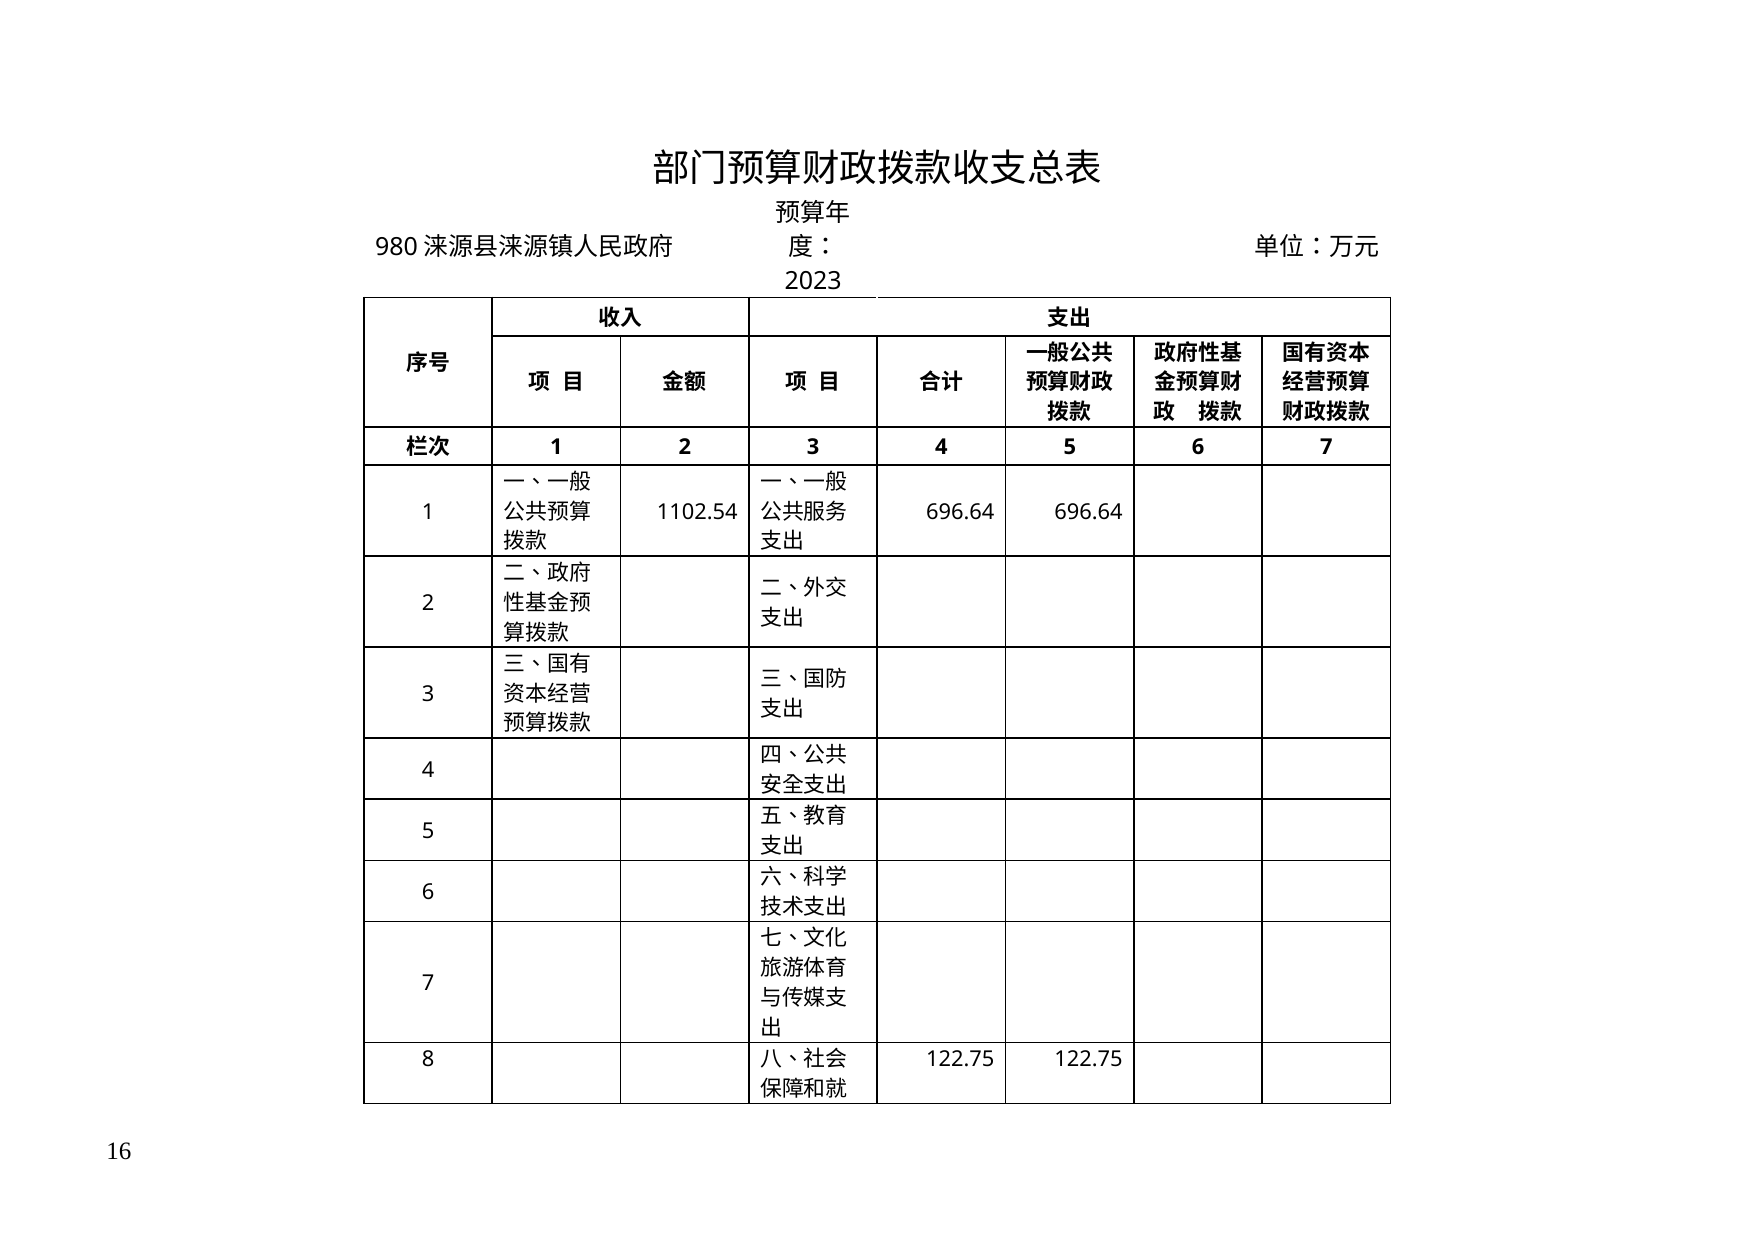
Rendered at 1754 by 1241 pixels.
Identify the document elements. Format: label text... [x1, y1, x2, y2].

table_cell 3 [365, 648, 491, 737]
table_cell 5 [365, 800, 491, 859]
table_cell 二、政府性基金预算拨款 [493, 557, 620, 646]
table_cell [621, 922, 748, 1041]
table_cell [878, 648, 1005, 737]
table_cell [1006, 800, 1133, 859]
table_cell [1006, 648, 1133, 737]
table_header 预算年度：2023 [750, 195, 876, 297]
table_cell [1135, 466, 1261, 555]
text 部门预算财政拨款收支总表 [106, 142, 1648, 193]
table_cell 五、教育支出 [750, 800, 876, 859]
table_cell 2 [621, 428, 748, 464]
table_cell [493, 800, 620, 859]
table_cell [1263, 557, 1390, 646]
table_cell [1006, 861, 1133, 921]
table_cell 1102.54 [621, 466, 748, 555]
table_cell [493, 739, 620, 798]
table_cell [1263, 861, 1390, 921]
table_cell 七、文化旅游体育与传媒支出 [750, 922, 876, 1041]
table_cell 金额 [621, 337, 748, 426]
table_cell 122.75 [1006, 1043, 1133, 1102]
table_cell [878, 922, 1005, 1041]
table_cell 合计 [878, 337, 1005, 426]
table_cell 4 [878, 428, 1005, 464]
table_cell 政府性基金预算财政 拨款 [1135, 337, 1261, 426]
table_cell 支出 [750, 298, 1390, 335]
table_cell [493, 861, 620, 921]
table_cell 1 [365, 466, 491, 555]
table_cell 5 [1006, 428, 1133, 464]
table_cell [878, 861, 1005, 921]
table_cell [1135, 922, 1261, 1041]
table_cell [621, 557, 748, 646]
table_cell 6 [1135, 428, 1261, 464]
table_cell [1263, 922, 1390, 1041]
table_cell 696.64 [878, 466, 1005, 555]
table_cell 收入 [493, 298, 748, 335]
table_cell 7 [1263, 428, 1390, 464]
table_cell [621, 739, 748, 798]
table_cell [1135, 648, 1261, 737]
table_cell [1263, 648, 1390, 737]
table_cell 6 [365, 861, 491, 921]
table_header 单位：万元 [878, 195, 1390, 297]
table_cell [1263, 739, 1390, 798]
table_cell 4 [365, 739, 491, 798]
table_cell [493, 1043, 620, 1102]
table_cell [1006, 739, 1133, 798]
table_header 980涞源县涞源镇人民政府 [365, 195, 748, 297]
table_cell 8 [365, 1043, 491, 1102]
table_cell [1135, 739, 1261, 798]
table_cell 栏次 [365, 428, 491, 464]
table_cell [878, 800, 1005, 859]
table_cell 六、科学技术支出 [750, 861, 876, 921]
table_cell 一般公共预算财政拨款 [1006, 337, 1133, 426]
table_cell 2 [365, 557, 491, 646]
table_cell [621, 861, 748, 921]
table_cell 二、外交支出 [750, 557, 876, 646]
table_cell [1135, 1043, 1261, 1102]
table_cell 1 [493, 428, 620, 464]
table_cell 7 [365, 922, 491, 1041]
table_cell [1135, 861, 1261, 921]
table_cell [878, 739, 1005, 798]
table_cell 一、一般公共服务支出 [750, 466, 876, 555]
table_cell 项 目 [493, 337, 620, 426]
table_cell 一、一般公共预算拨款 [493, 466, 620, 555]
table_cell 项 目 [750, 337, 876, 426]
table_cell [1006, 557, 1133, 646]
table_cell [621, 1043, 748, 1102]
table_cell 四、公共安全支出 [750, 739, 876, 798]
table_cell 三、国防支出 [750, 648, 876, 737]
table_cell [1263, 1043, 1390, 1102]
table_cell [1263, 466, 1390, 555]
table_cell 3 [750, 428, 876, 464]
table_cell [1006, 922, 1133, 1041]
table_cell [1135, 800, 1261, 859]
table_cell 序号 [365, 298, 491, 426]
table_cell 696.64 [1006, 466, 1133, 555]
table_cell [1263, 800, 1390, 859]
table_cell 三、国有资本经营预算拨款 [493, 648, 620, 737]
table_cell [621, 648, 748, 737]
table_cell 122.75 [878, 1043, 1005, 1102]
table_cell [621, 800, 748, 859]
table_cell [493, 922, 620, 1041]
table_cell [1135, 557, 1261, 646]
table_cell 八、社会保障和就业支出 [750, 1043, 876, 1102]
table_cell 国有资本经营预算财政拨款 [1263, 337, 1390, 426]
table_cell [878, 557, 1005, 646]
